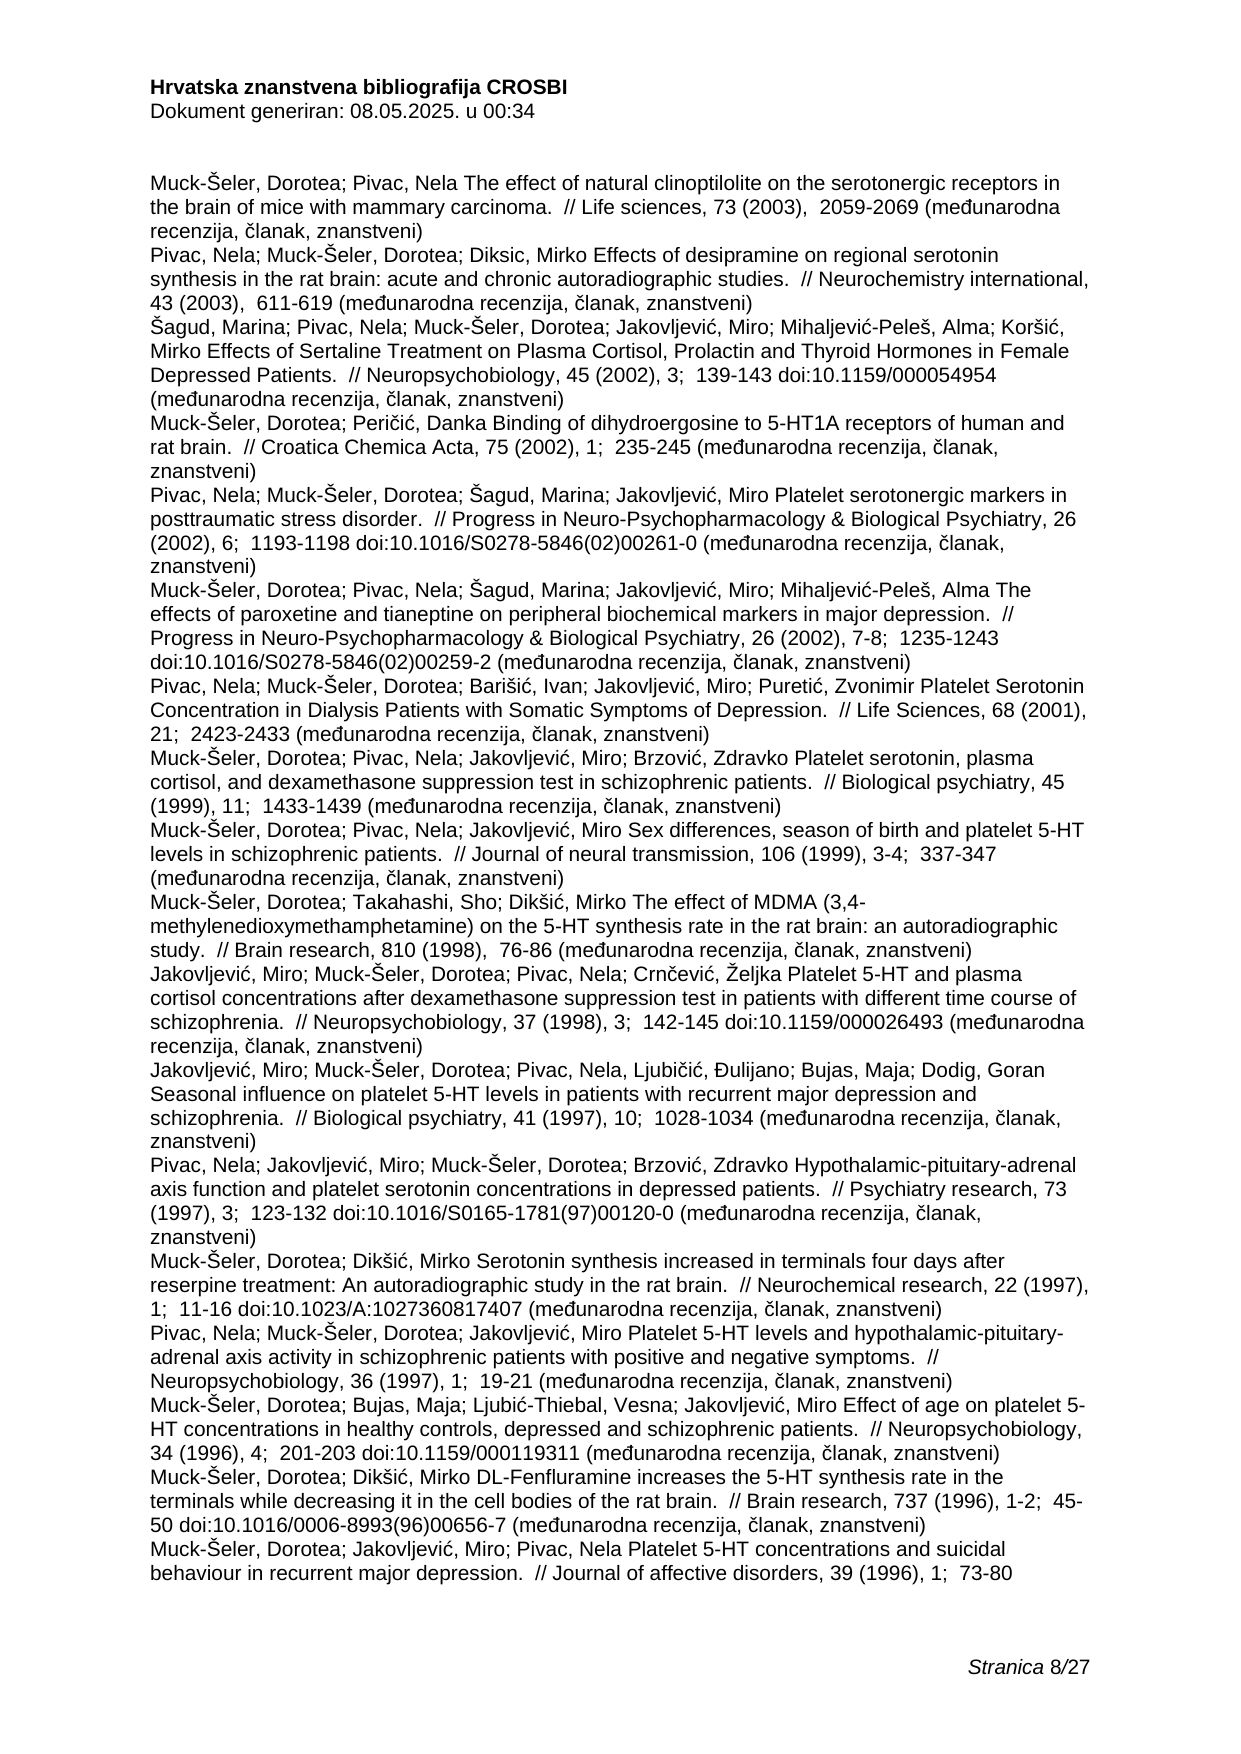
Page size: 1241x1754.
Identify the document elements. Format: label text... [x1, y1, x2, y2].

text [150, 1537, 1090, 1584]
text Pivac, Nela; Jakovljević, Miro; Muck-Šeler, Dorotea; Brzović, Zdravko [150, 1153, 1090, 1249]
text Pivac, Nela; Muck-Šeler, Dorotea; Barišić, Ivan; Jakovljević, Miro; Puretić, Zvonimir [150, 674, 1090, 746]
text Pivac, Nela; Muck-Šeler, Dorotea; Šagud, Marina; Jakovljević, Miro [150, 482, 1090, 578]
text Muck-Šeler, Dorotea; Takahashi, Sho; Dikšić, Mirko [150, 890, 1090, 962]
text Muck-Šeler, Dorotea; Bujas, Maja; Ljubić-Thiebal, Vesna; Jakovljević, Miro [150, 1393, 1090, 1465]
text Muck-Šeler, Dorotea; Dikšić, Mirko [150, 1465, 1090, 1537]
text Muck-Šeler, Dorotea; Pivac, Nela; Jakovljević, Miro; Brzović, Zdravko [150, 746, 1090, 818]
text Jakovljević, Miro; Muck-Šeler, Dorotea; Pivac, Nela; Crnčević, Željka [150, 962, 1090, 1057]
text Muck-Šeler, Dorotea; Pivac, Nela [150, 171, 1090, 243]
text Muck-Šeler, Dorotea; Dikšić, Mirko [150, 1249, 1090, 1321]
text Muck-Šeler, Dorotea; Peričić, Danka [150, 411, 1090, 482]
text Šagud, Marina; Pivac, Nela; Muck-Šeler, Dorotea; Jakovljević, Miro; Mihaljević-Peleš, Alma; Koršić, Mirko [150, 315, 1090, 411]
text Muck-Šeler, Dorotea; Pivac, Nela; Jakovljević, Miro [150, 818, 1090, 890]
text Pivac, Nela; Muck-Šeler, Dorotea; Diksic, Mirko [150, 243, 1090, 315]
text Pivac, Nela; Muck-Šeler, Dorotea; Jakovljević, Miro [150, 1321, 1090, 1393]
text Jakovljević, Miro; Muck-Šeler, Dorotea; Pivac, Nela, Ljubičić, Đulijano; Bujas, Maja; Dodig, Goran [150, 1057, 1090, 1153]
text Muck-Šeler, Dorotea; Pivac, Nela; Šagud, Marina; Jakovljević, Miro; Mihaljević-Peleš, Alma [150, 578, 1090, 674]
